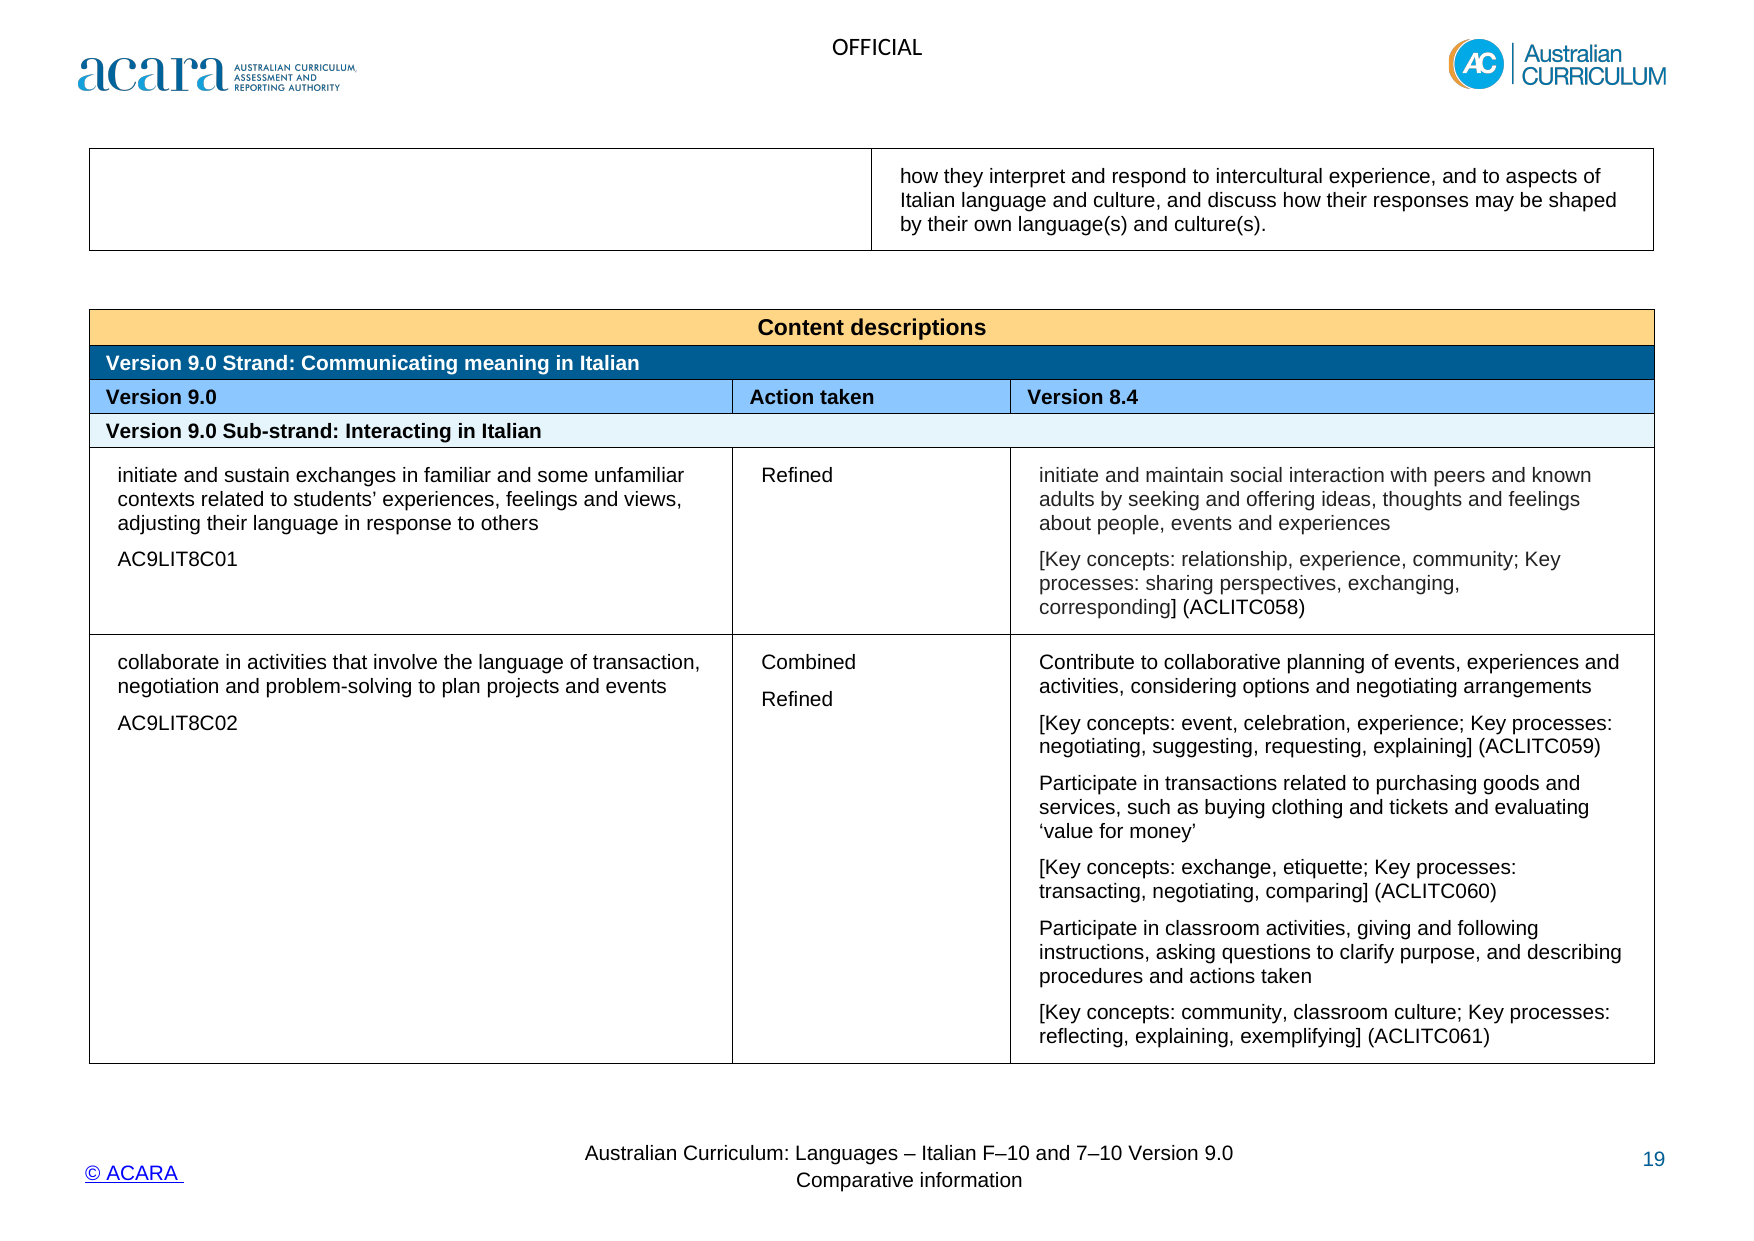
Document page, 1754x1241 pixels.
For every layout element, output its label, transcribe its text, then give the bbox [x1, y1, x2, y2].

table_cell Refined [733, 448, 1010, 634]
table_header Content descriptions [90, 310, 1654, 345]
picture [1448, 39, 1471, 89]
table_cell Contribute to collaborative planning of events, experiences and activities, considering options and negotiating arrangements [Key concepts: event, celebration, experience; Key processes: negotiating, suggesting, requesting, explaining] (ACLITC059) Participate in transactions related to purchasing goods and services, such as buying clothing and tickets and evaluating ‘value for money’ [Key concepts: exchange, etiquette; Key processes: transacting, negotiating, comparing] (ACLITC060) Participate in classroom activities, giving and following instructions, asking questions to clarify purpose, and describing procedures and actions taken [Key concepts: community, classroom culture; Key processes: reflecting, explaining, exemplifying] (ACLITC061) [1011, 635, 1654, 1063]
table_cell Version 9.0 [90, 380, 732, 413]
table_cell Version 9.0 Strand: Communicating meaning in Italian [90, 346, 1654, 379]
table_cell Version 8.4 [1011, 380, 1654, 413]
picture [1487, 39, 1666, 89]
picture [78, 58, 357, 91]
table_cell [90, 149, 871, 250]
table_cell initiate and sustain exchanges in familiar and some unfamiliar contexts related to students’ experiences, feelings and views, adjusting their language in response to others AC9LIT8C01 [90, 448, 732, 634]
table_cell Version 9.0 Sub-strand: Interacting in Italian [90, 414, 1654, 447]
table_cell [872, 149, 1653, 250]
table_cell Action taken [733, 380, 1010, 413]
table_cell collaborate in activities that involve the language of transaction, negotiation and problem-solving to plan projects and events AC9LIT8C02 [90, 635, 732, 1063]
table_cell Combined Refined [733, 635, 1010, 1063]
picture [1464, 53, 1495, 73]
table_cell initiate and maintain social interaction with peers and known adults by seeking and offering ideas, thoughts and feelings about people, events and experiences [Key concepts: relationship, experience, community; Key processes: sharing perspectives, exchanging, corresponding] (ACLITC058) [1011, 448, 1654, 634]
